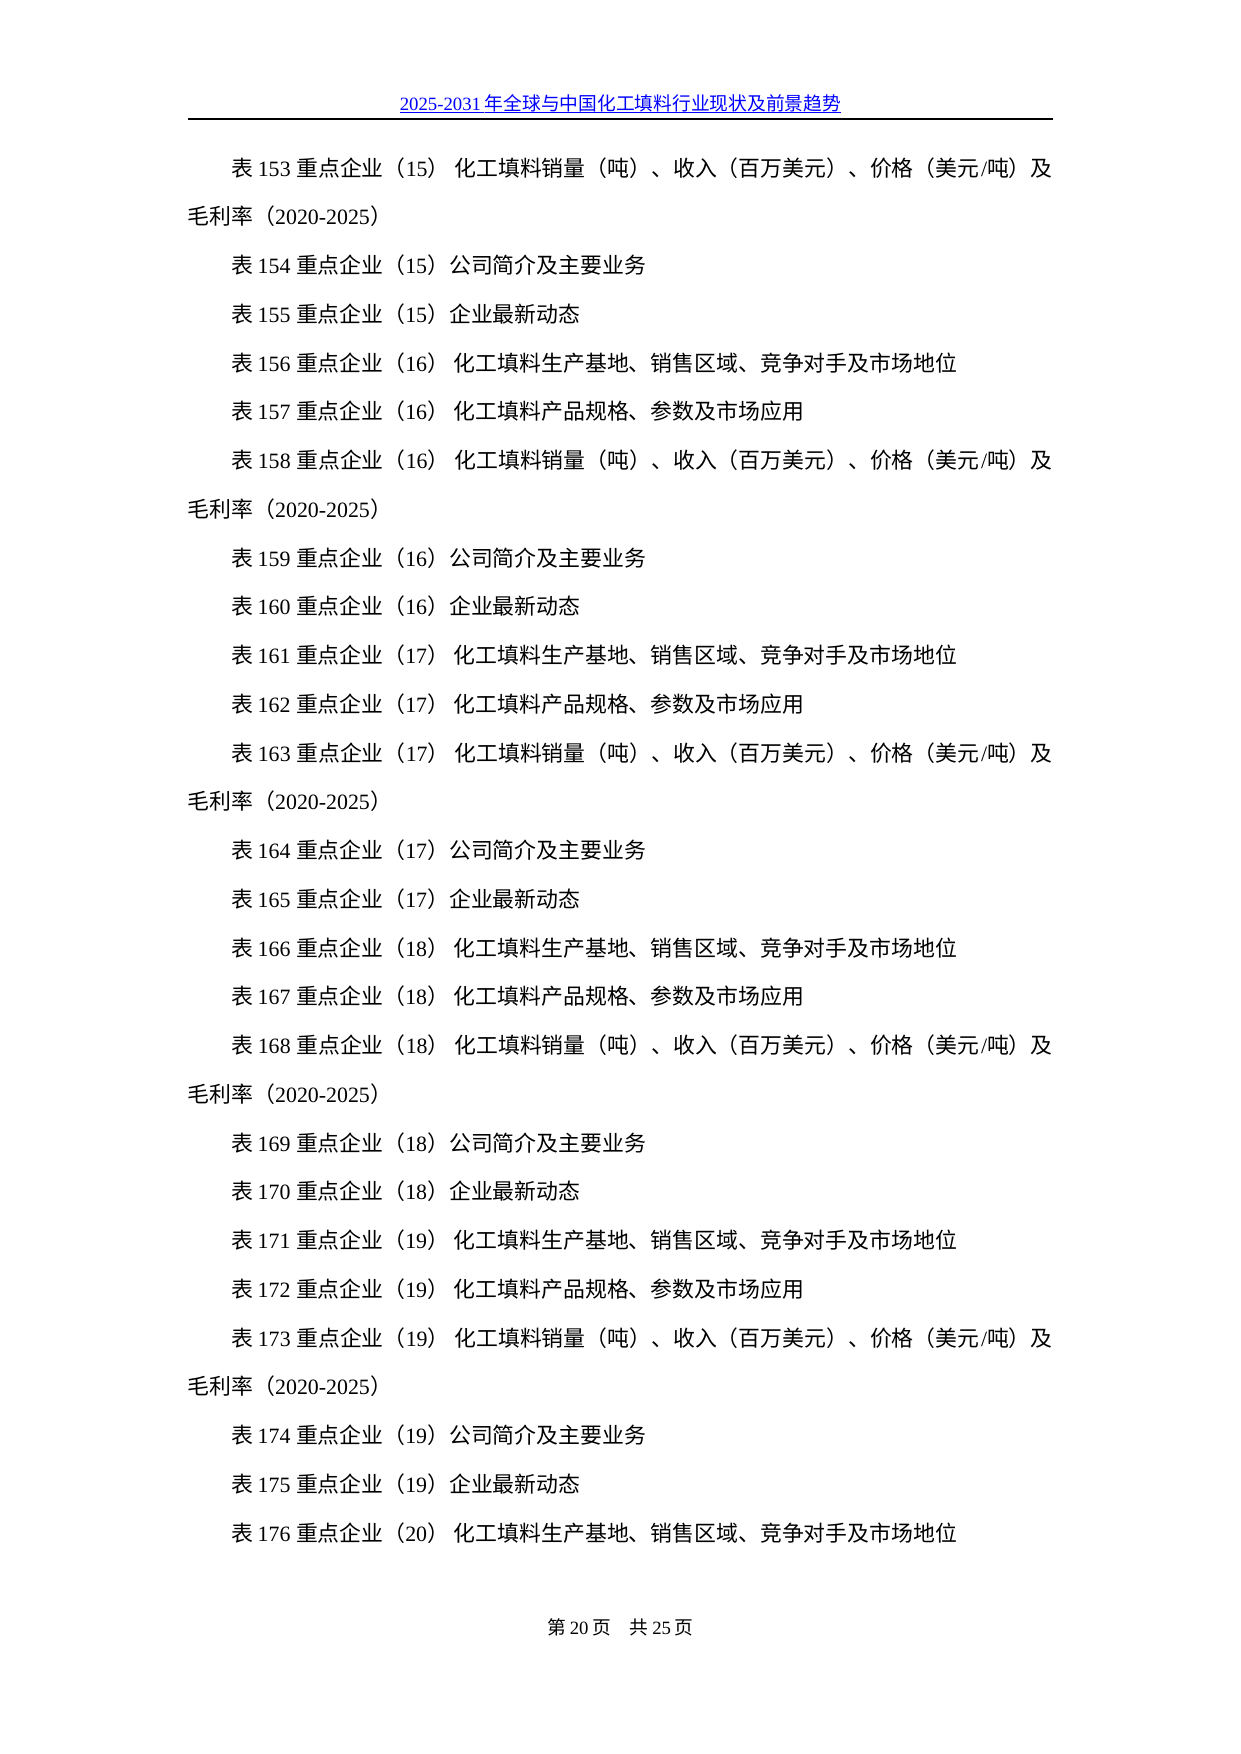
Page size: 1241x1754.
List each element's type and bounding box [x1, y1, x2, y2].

text [187, 150, 1053, 1548]
